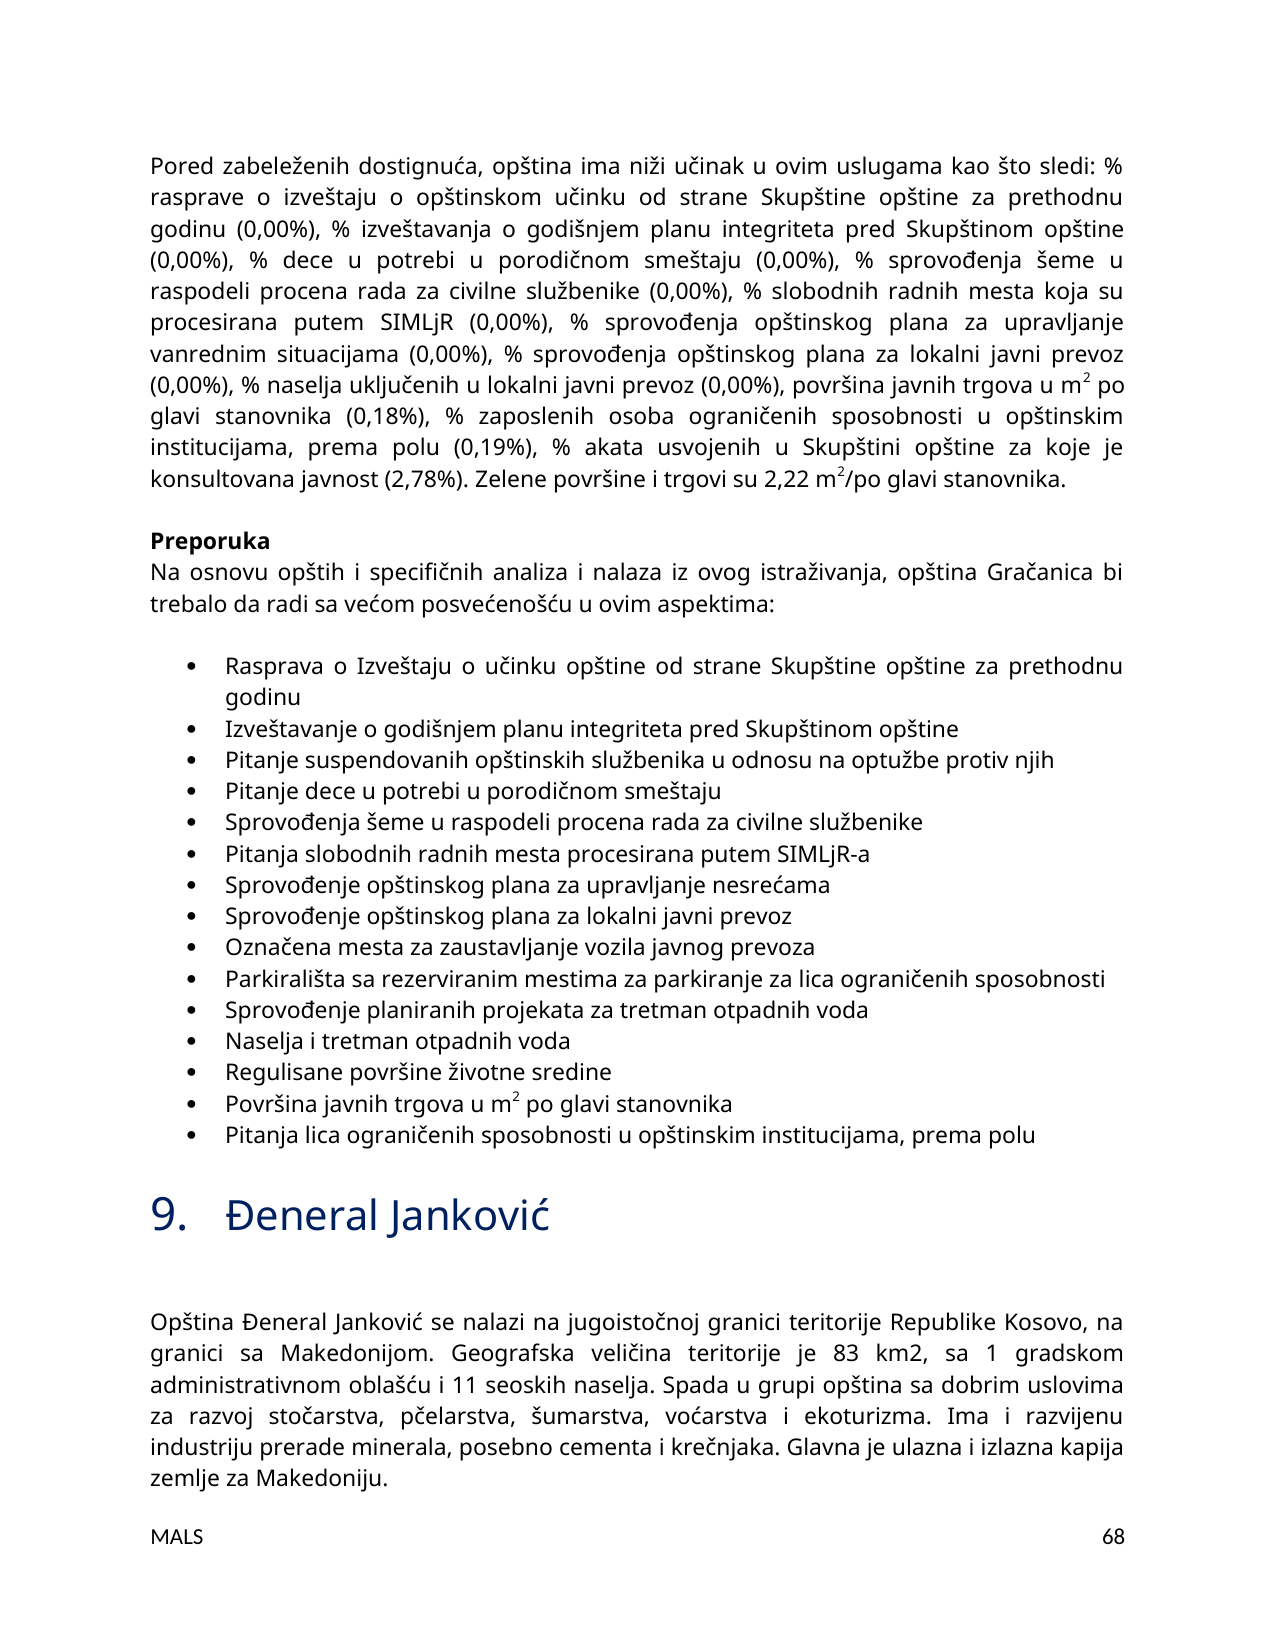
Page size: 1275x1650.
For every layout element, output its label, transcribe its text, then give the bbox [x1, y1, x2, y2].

text Pored zabeleženih dostignuća, opština ima niži učinak u ovim uslugama kao što sledi: % rasprave o izveštaju o opštinskom učinku od strane Skupštine opštine za prethodnu godinu (0,00%), % izveštavanja o godišnjem planu integriteta pred Skupštinom opštine (0,00%), % dece u potrebi u porodičnom smeštaju (0,00%), % sprovođenja šeme u raspodeli procena rada za civilne službenike (0,00%), % slobodnih radnih mesta koja su procesirana putem SIMLjR (0,00%), % sprovođenja opštinskog plana za upravljanje vanrednim situacijama (0,00%), % sprovođenja opštinskog plana za lokalni javni prevoz (0,00%), % naselja uključenih u lokalni javni prevoz (0,00%), površina javnih trgova u m2 po glavi stanovnika (0,18%), % zaposlenih osoba ograničenih sposobnosti u opštinskim institucijama, prema polu (0,19%), % akata usvojenih u Skupštini opštine za koje je konsultovana javnost (2,78%). Zelene površine i trgovi su 2,22 m2/po glavi stanovnika. [150, 150, 1125, 494]
list Parkirališta sa rezerviranim mestima za parkiranje za lica ograničenih sposobnosti [187, 962, 1125, 994]
list Regulisane površine životne sredine [187, 1056, 1125, 1087]
list Označena mesta za zaustavljanje vozila javnog prevoza [187, 931, 1125, 962]
list Pitanje suspendovanih opštinskih službenika u odnosu na optužbe protiv njih [187, 744, 1125, 775]
list Đeneral Janković [150, 1181, 1125, 1244]
list Pitanja slobodnih radnih mesta procesirana putem SIMLjR-a [187, 837, 1125, 869]
list Sprovođenje opštinskog plana za upravljanje nesrećama [187, 869, 1125, 900]
list Naselja i tretman otpadnih voda [187, 1025, 1125, 1056]
list Rasprava o Izveštaju o učinku opštine od strane Skupštine opštine za prethodnu godinu [187, 650, 1125, 712]
list Pitanja lica ograničenih sposobnosti u opštinskim institucijama, prema polu [187, 1119, 1125, 1150]
list Sprovođenje planiranih projekata za tretman otpadnih voda [187, 994, 1125, 1025]
list Sprovođenja šeme u raspodeli procena rada za civilne službenike [187, 806, 1125, 837]
text Opština Đeneral Janković se nalazi na jugoistočnoj granici teritorije Republike Kosovo, na granici sa Makedonijom. Geografska veličina teritorije je 83 km2, sa 1 gradskom administrativnom oblašću i 11 seoskih naselja. Spada u grupi opština sa dobrim uslovima za razvoj stočarstva, pčelarstva, šumarstva, voćarstva i ekoturizma. Ima i razvijenu industriju prerade minerala, posebno cementa i krečnjaka. Glavna je ulazna i izlazna kapija zemlje za Makedoniju. [150, 1306, 1125, 1493]
list Površina javnih trgova u m2 po glavi stanovnika [187, 1087, 1125, 1119]
list Sprovođenje opštinskog plana za lokalni javni prevoz [187, 900, 1125, 931]
text Na osnovu opštih i specifičnih analiza i nalaza iz ovog istraživanja, opština Gračanica bi trebalo da radi sa većom posvećenošću u ovim aspektima: [150, 556, 1125, 619]
list Pitanje dece u potrebi u porodičnom smeštaju [187, 775, 1125, 806]
list Izveštavanje o godišnjem planu integriteta pred Skupštinom opštine [187, 712, 1125, 744]
text Preporuka [150, 525, 1125, 556]
